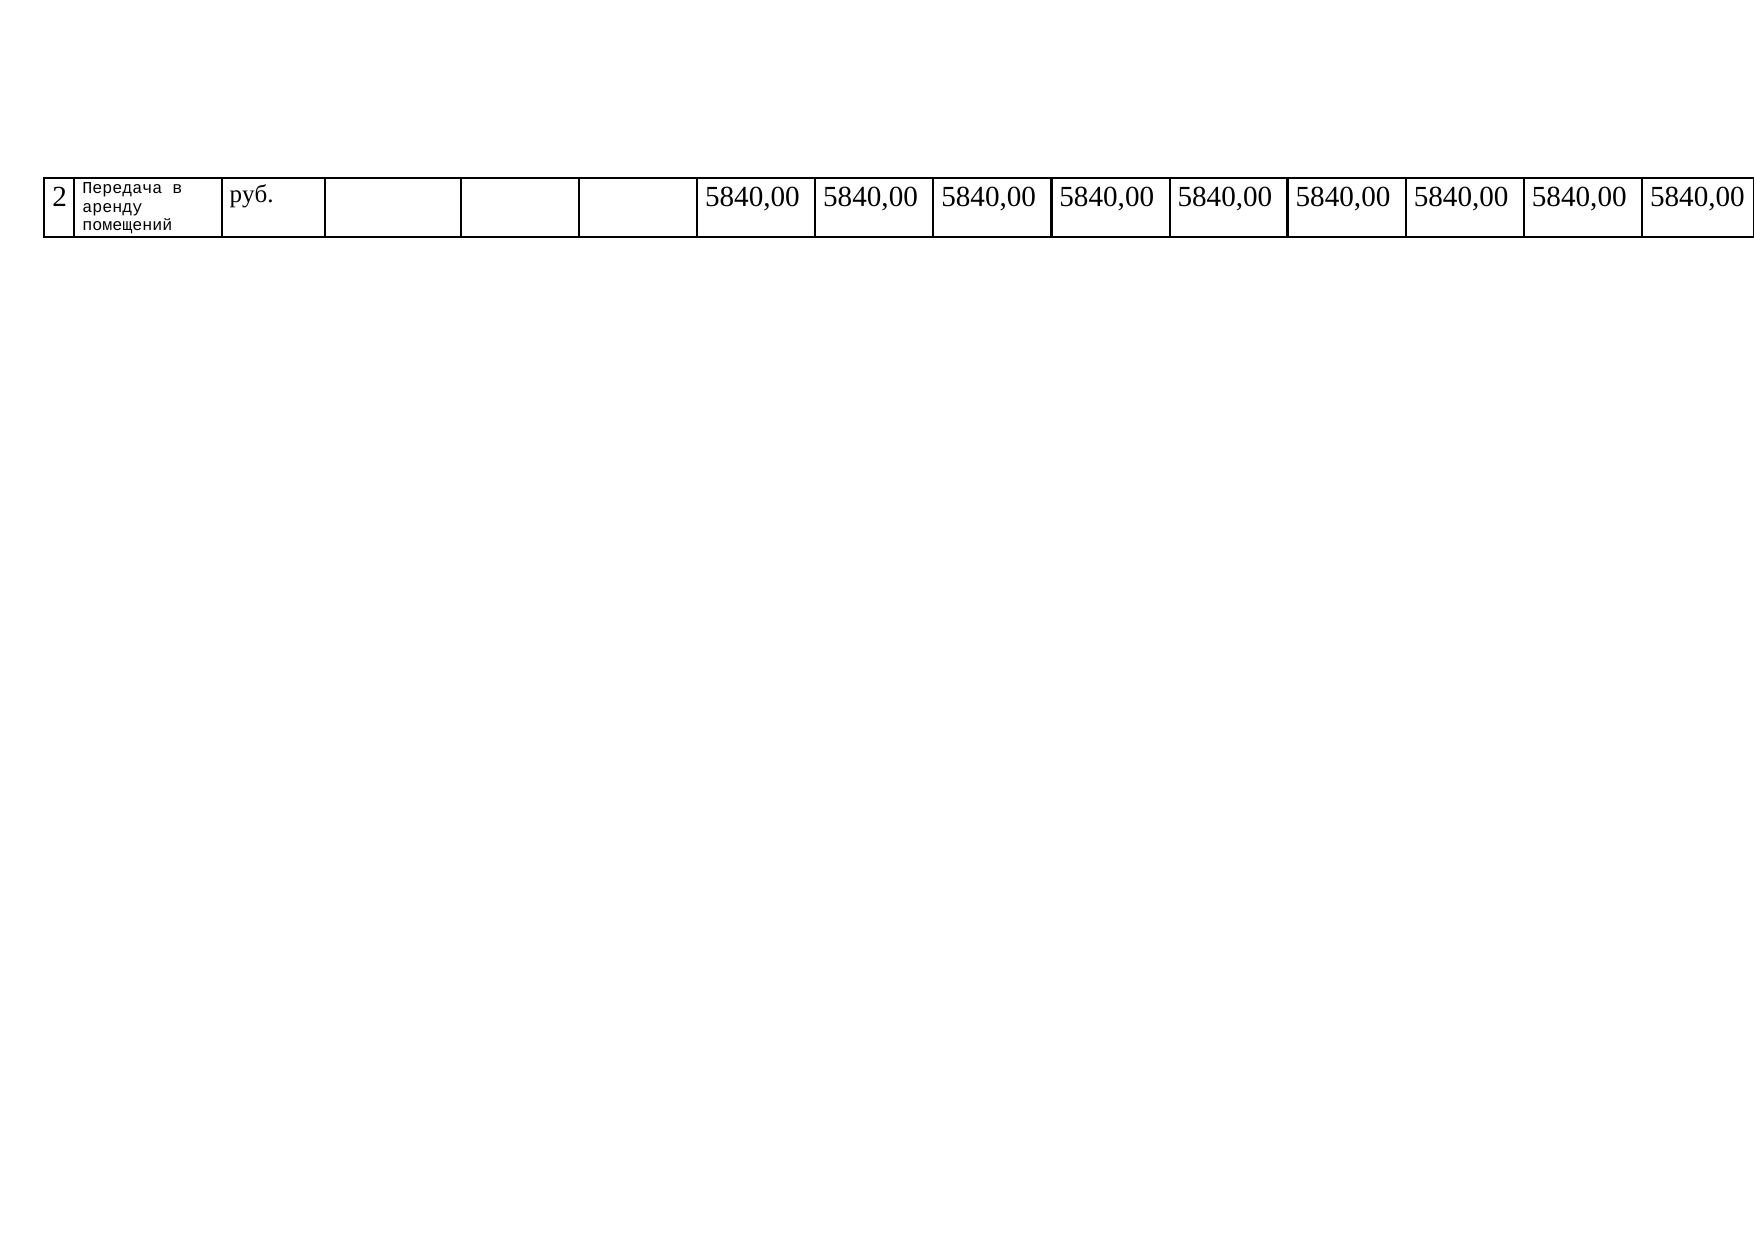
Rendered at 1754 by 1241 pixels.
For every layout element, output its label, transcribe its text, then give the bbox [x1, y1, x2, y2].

table_cell Передача в аренду помещений [75, 179, 221, 236]
table_cell 2 [45, 179, 73, 236]
table_cell 5840,00 [934, 179, 1050, 236]
table_cell 5840,00 [1525, 179, 1641, 236]
table_cell [580, 179, 696, 236]
table_cell 5840,00 [1053, 179, 1169, 236]
table_cell [326, 179, 460, 236]
table_cell [462, 179, 578, 236]
table_cell 5840,00 [1289, 179, 1405, 236]
table_cell 5840,00 [698, 179, 814, 236]
table_cell 5840,00 [1643, 179, 1753, 236]
table_cell 5840,00 [816, 179, 932, 236]
table_cell руб. [223, 179, 324, 236]
table_cell 5840,00 [1407, 179, 1523, 236]
table_cell 5840,00 [1171, 179, 1286, 236]
